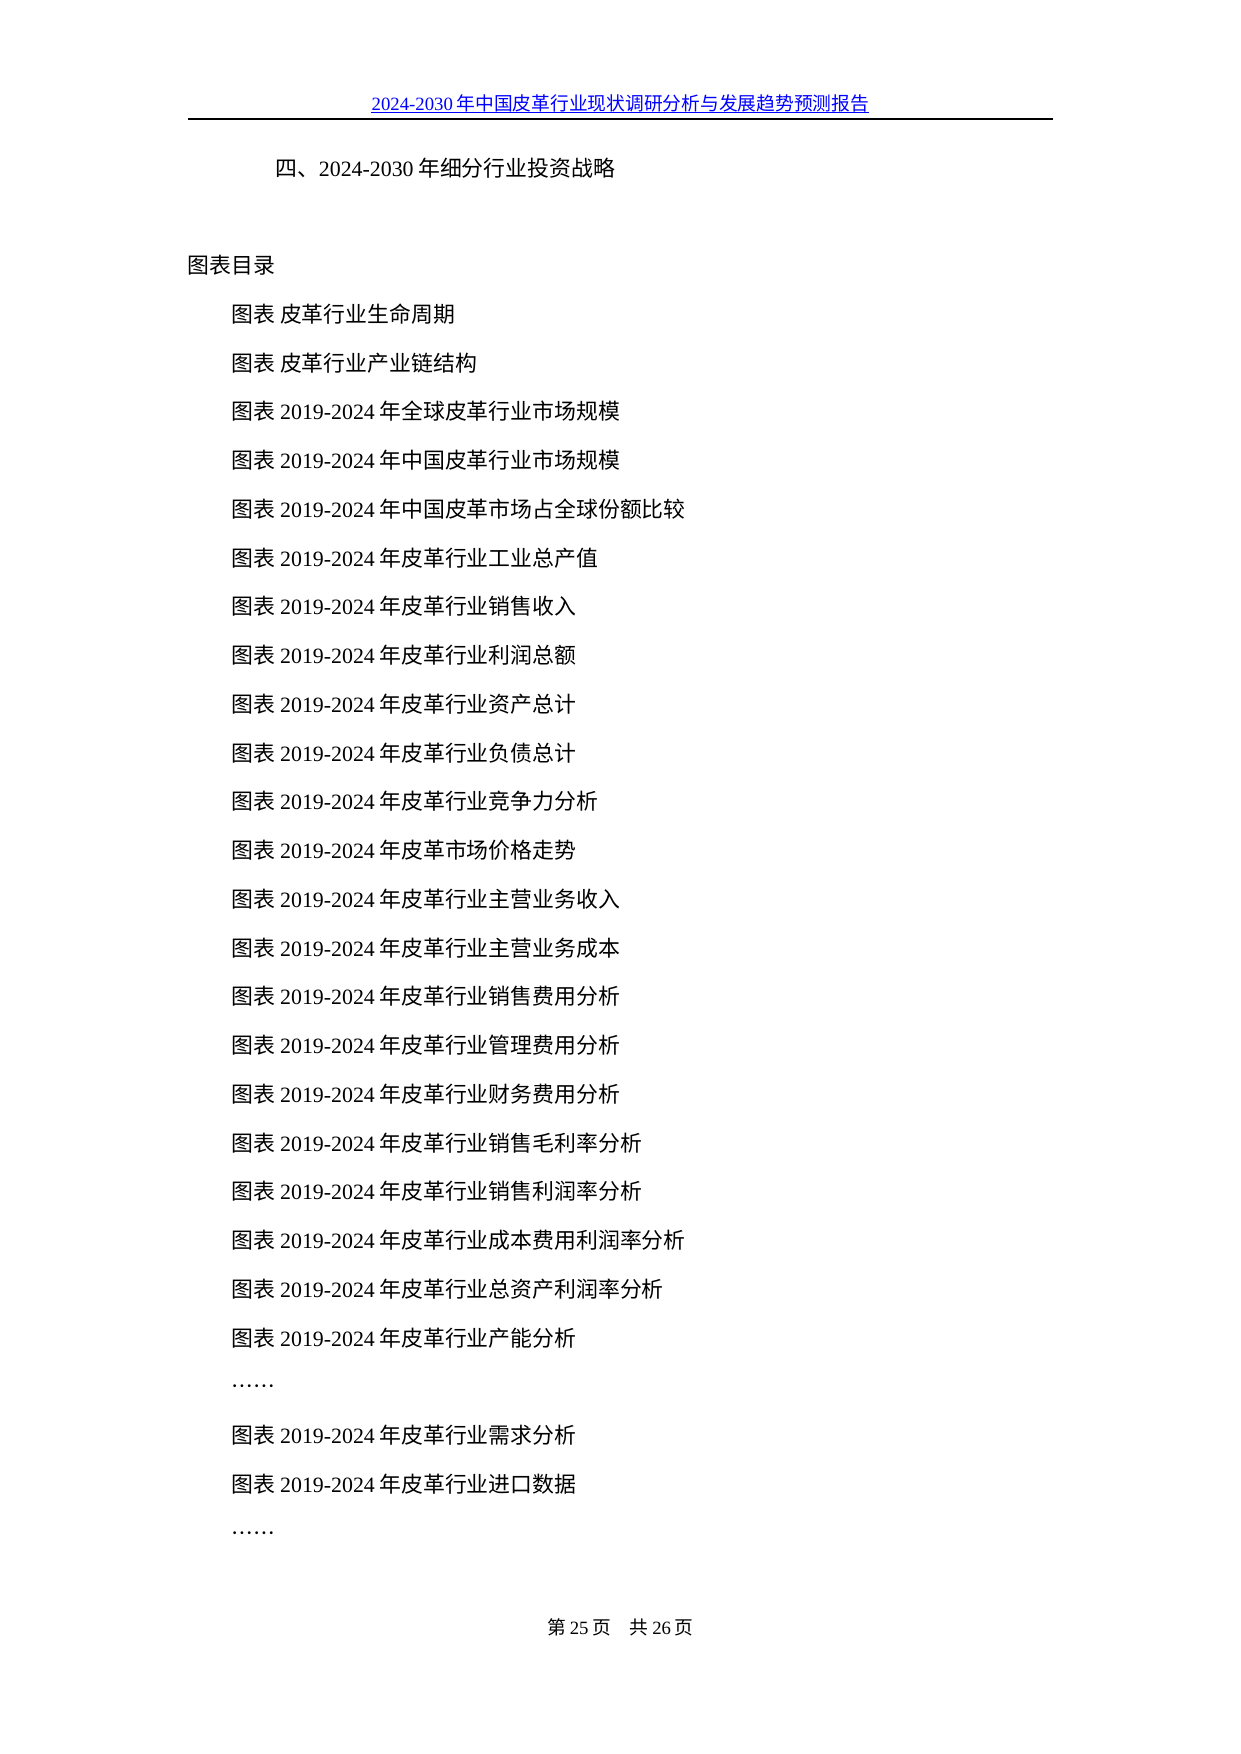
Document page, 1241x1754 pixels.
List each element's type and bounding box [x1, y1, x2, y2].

text [187, 150, 1053, 1548]
